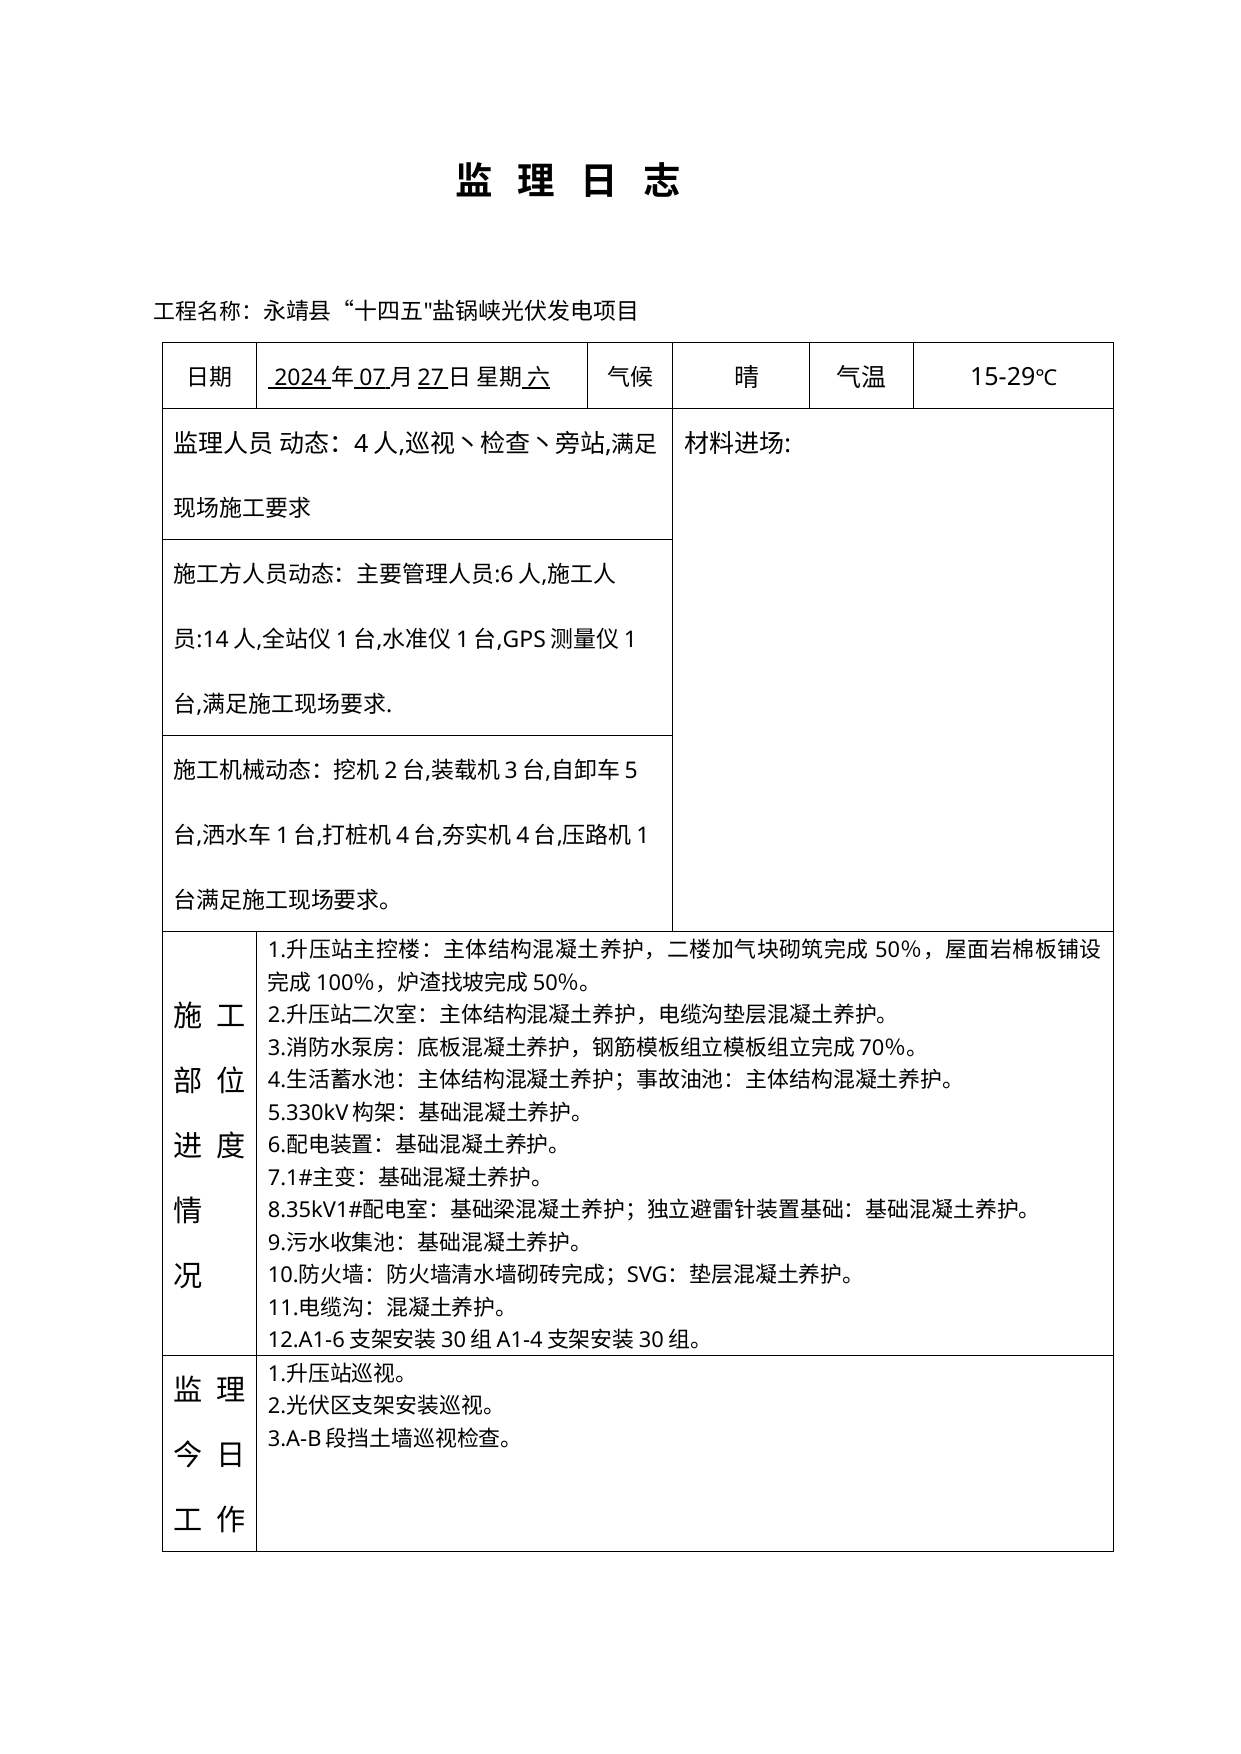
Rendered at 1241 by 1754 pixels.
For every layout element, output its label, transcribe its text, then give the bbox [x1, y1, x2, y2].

table_header 晴 [673, 343, 809, 408]
table_cell 施工机械动态：挖机2台,装载机3台,自卸车5台,洒水车1台,打桩机4台,夯实机4台,压路机1台满足施工现场要求。 [163, 736, 672, 931]
table_header 日期 [163, 343, 256, 408]
table_cell 监理人员 动态：4人,巡视丶检查丶旁站,满足现场施工要求 [163, 409, 672, 539]
text 工程名称：永靖县“十四五"盐锅峡光伏发电项目 [153, 277, 1122, 342]
table_header 气候 [588, 343, 672, 408]
table_header 气温 [810, 343, 913, 408]
table_cell 材料进场: [673, 409, 1113, 931]
table_header 15-29℃ [914, 343, 1113, 408]
table_cell 监理今日工作内 容 [163, 1356, 256, 1551]
table_cell 1.升压站主控楼：主体结构混凝土养护，二楼加气块砌筑完成50％，屋面岩棉板铺设完成100％，炉渣找坡完成50％。 2.升压站二次室：主体结构混凝土养护，电缆沟垫层混凝土养护。 3.消防水泵房：底板混凝土养护，钢筋模板组立模板组立完成70％。 4.生活蓄水池：主体结构混凝土养护；事故油池：主体结构混凝土养护。 5.330kV构架：基础混凝土养护。 6.配电装置：基础混凝土养护。 7.1#主变：基础混凝土养护。 8.35kV1#配电室：基础梁混凝土养护；独立避雷针装置基础：基础混凝土养护。 9.污水收集池：基础混凝土养护。 10.防火墙：防火墙清水墙砌砖完成；SVG：垫层混凝土养护。 11.电缆沟：混凝土养护。 12.A1-6支架安装30组A1-4支架安装30组。 [257, 932, 1113, 1354]
table_header 2024年 07月27日 星期 六 [257, 343, 587, 408]
table_cell 施工方人员动态：主要管理人员:6人,施工人员:14人,全站仪1台,水准仪1台,GPS测量仪1台,满足施工现场要求. [163, 540, 672, 735]
table_cell 施工部位进度情 况 [163, 932, 256, 1354]
subtitle 监 理 日 志 [153, 146, 1122, 211]
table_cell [257, 1356, 1113, 1551]
